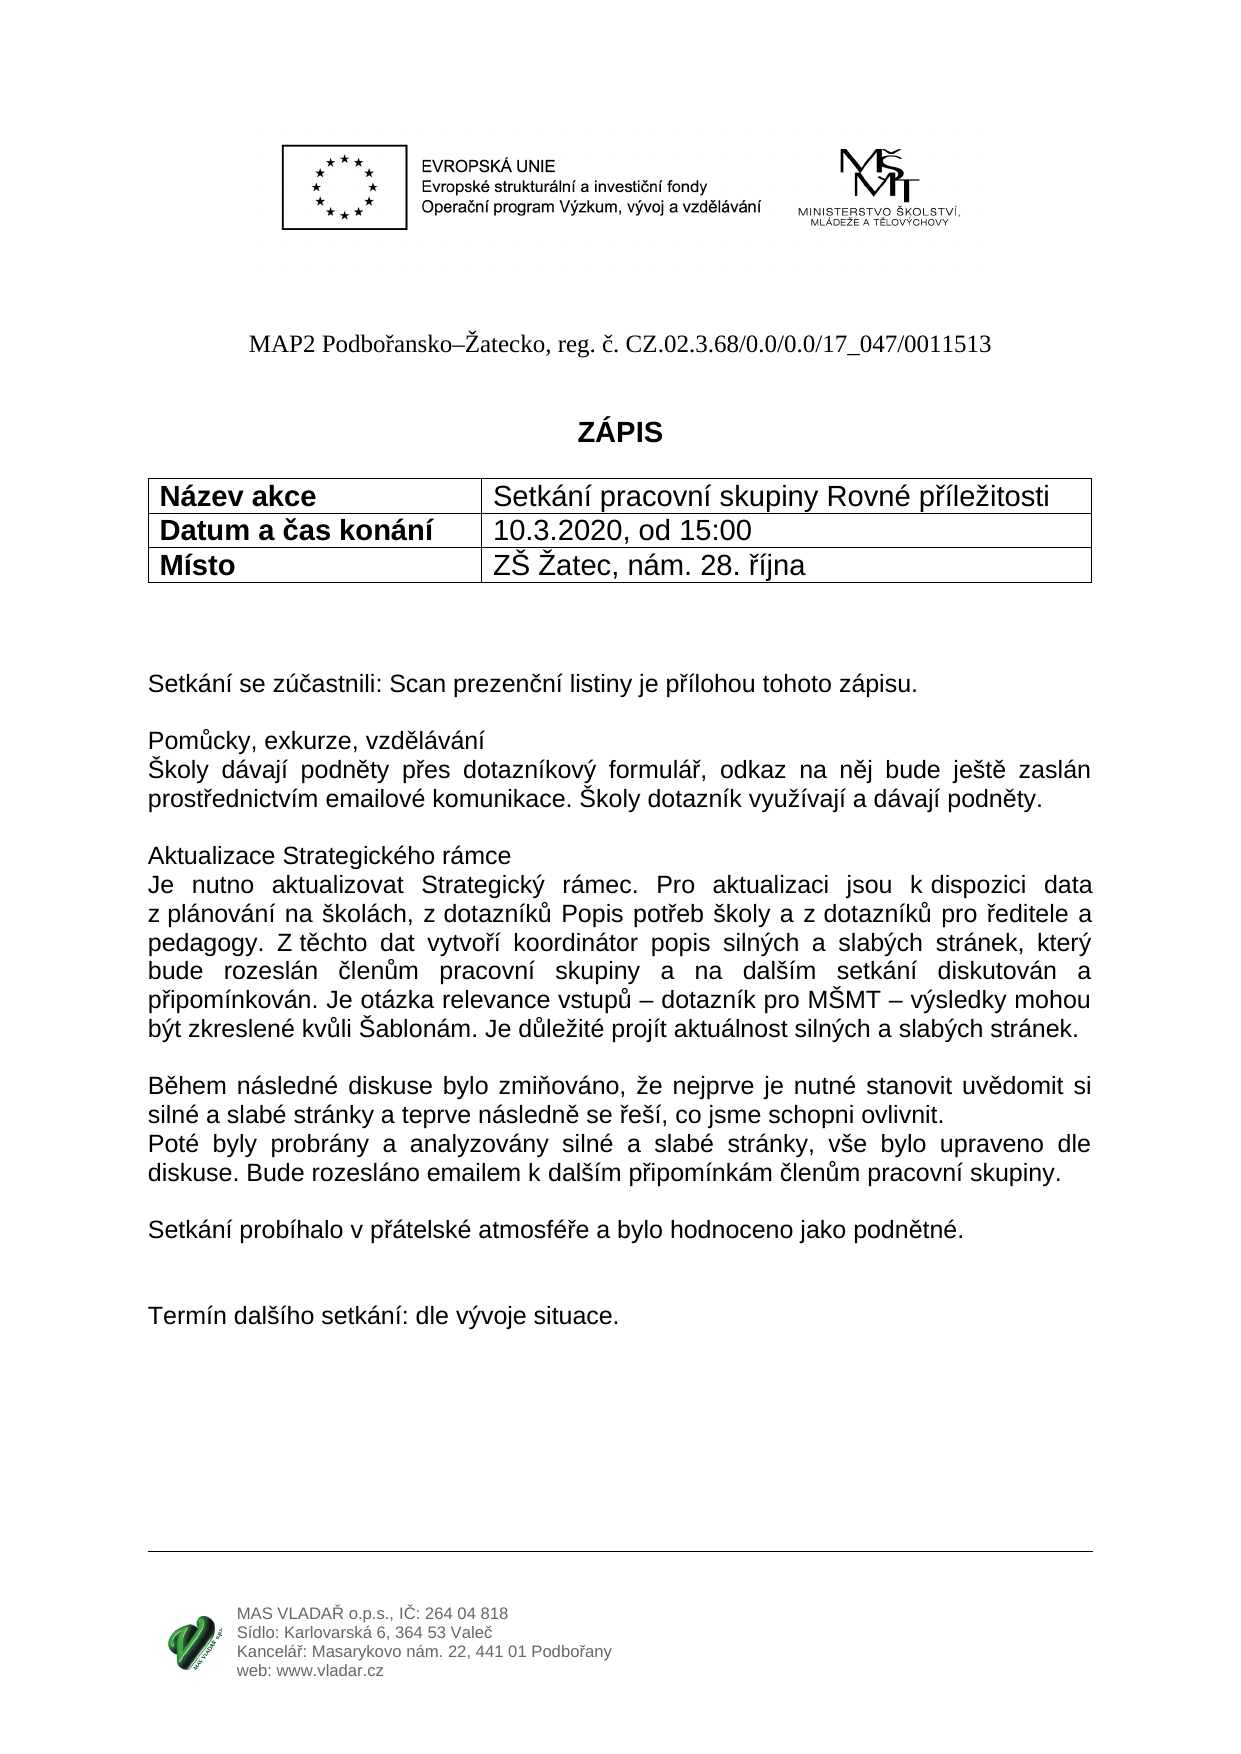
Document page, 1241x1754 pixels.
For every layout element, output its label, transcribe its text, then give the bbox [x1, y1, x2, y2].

picture [242, 102, 999, 272]
table_header Setkání pracovní skupiny Rovné příležitosti [482, 479, 1091, 512]
table_cell 10.3.2020, od 15:00 [482, 514, 1091, 547]
text Pomůcky, exkurze, vzdělávání [148, 726, 1093, 755]
text Během následné diskuse bylo zmiňováno, že nejprve je nutné stanovit uvědomit si silné a slabé stránky a teprve následně se řeší, co jsme schopni ovlivnit. [148, 1071, 1093, 1129]
table_header Název akce [149, 479, 481, 512]
text Setkání probíhalo v přátelské atmosféře a bylo hodnoceno jako podnětné. [148, 1215, 1093, 1244]
text ZÁPIS [148, 416, 1093, 449]
table_cell Místo [149, 548, 481, 582]
text Aktualizace Strategického rámce [148, 841, 1093, 870]
table_cell Datum a čas konání [149, 514, 481, 547]
text Termín dalšího setkání: dle vývoje situace. [148, 1301, 1093, 1330]
text Je nutno aktualizovat Strategický rámec. Pro aktualizaci jsou k dispozici data z plánování na školách, z dotazníků Popis potřeb školy a z dotazníků pro ředitele a pedagogy. Z těchto dat vytvoří koordinátor popis silných a slabých stránek, který bude rozeslán členům pracovní skupiny a na dalším setkání diskutován a připomínkován. Je otázka relevance vstupů – dotazník pro MŠMT – výsledky mohou být zkreslené kvůli Šablonám. Je důležité projít aktuálnost silných a slabých stránek. [148, 870, 1093, 1043]
picture [167, 1616, 223, 1671]
text Školy dávají podněty přes dotazníkový formulář, odkaz na něj bude ještě zaslán prostřednictvím emailové komunikace. Školy dotazník využívají a dávají podněty. [148, 755, 1093, 813]
text Setkání se zúčastnili: Scan prezenční listiny je přílohou tohoto zápisu. [148, 669, 1093, 698]
table_cell ZŠ Žatec, nám. 28. října [482, 548, 1091, 582]
text Poté byly probrány a analyzovány silné a slabé stránky, vše bylo upraveno dle diskuse. Bude rozesláno emailem k dalším připomínkám členům pracovní skupiny. [148, 1129, 1093, 1186]
